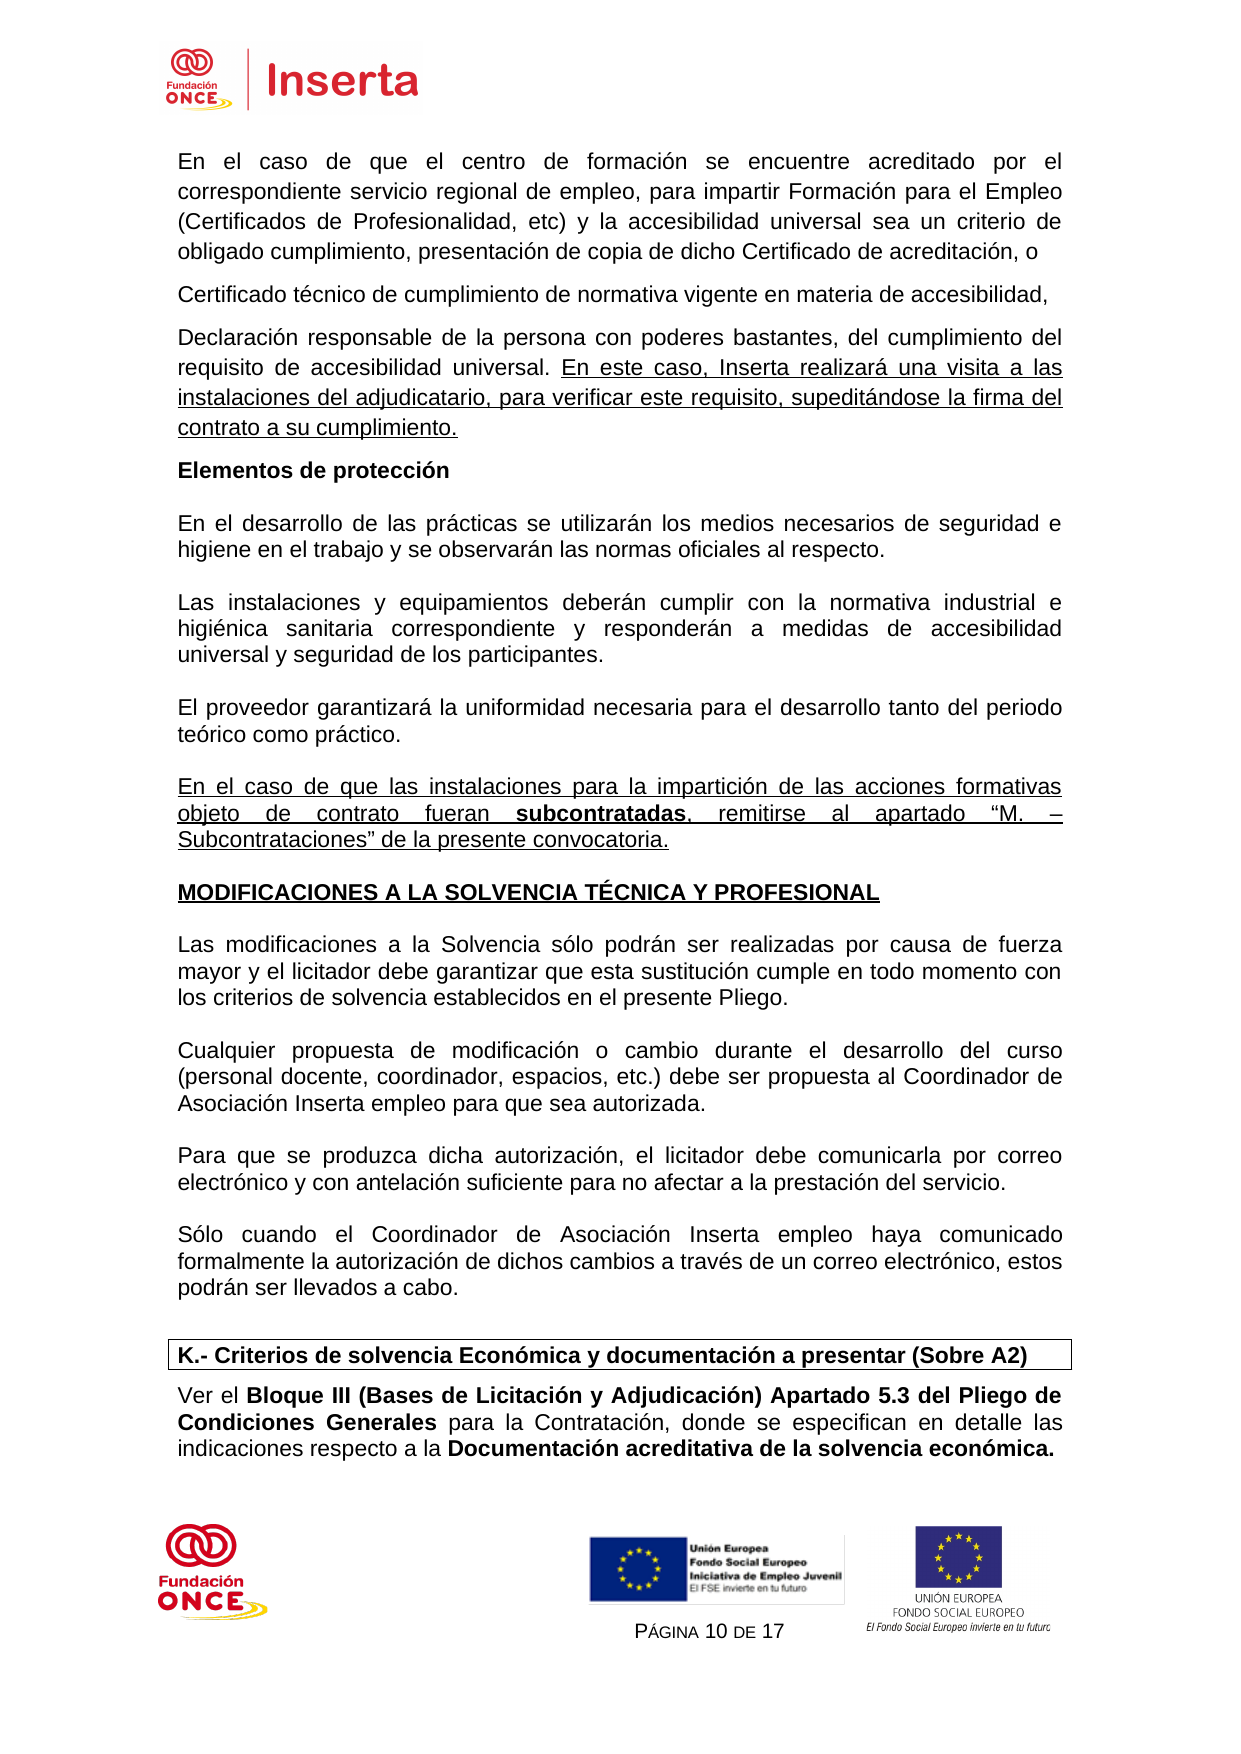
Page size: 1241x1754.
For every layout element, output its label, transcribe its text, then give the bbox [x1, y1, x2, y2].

text Declaración responsable de la persona con poderes bastantes, del cumplimiento del requisito de accesibilidad universal. En este caso, Inserta realizará una visita a las instalaciones del adjudicatario, para verificar este requisito, supeditándose la firma del contrato a su cumplimiento. [177, 324, 1063, 407]
text Cualquier propuesta de modificación o cambio durante el desarrollo del curso (personal docente, coordinador, espacios, etc.) debe ser propuesta al Coordinador de Asociación Inserta empleo para que sea autorizada. [177, 1037, 1063, 1116]
picture [157, 1524, 268, 1620]
text Sólo cuando el Coordinador de Asociación Inserta empleo haya comunicado formalmente la autorización de dichos cambios a través de un correo electrónico, estos podrán ser llevados a cabo. [177, 1221, 1063, 1300]
text MODIFICACIONES A LA SOLVENCIA TÉCNICA Y PROFESIONAL [177, 879, 1063, 905]
text En el desarrollo de las prácticas se utilizarán los medios necesarios de seguridad e higiene en el trabajo y se observarán las normas oficiales al respecto. [177, 510, 1063, 562]
text El proveedor garantizará la uniformidad necesaria para el desarrollo tanto del periodo teórico como práctico. [177, 694, 1063, 747]
picture [588, 1535, 846, 1606]
text Para que se produzca dicha autorización, el licitador debe comunicarla por correo electrónico y con antelación suficiente para no afectar a la prestación del servicio. [177, 1142, 1063, 1195]
text En el caso de que las instalaciones para la impartición de las acciones formativas objeto de contrato fueran subcontratadas, remitirse al apartado “M. – Subcontrataciones” de la presente convocatoria. [177, 773, 1063, 822]
text Las instalaciones y equipamientos deberán cumplir con la normativa industrial e higiénica sanitaria correspondiente y responderán a medidas de accesibilidad universal y seguridad de los participantes. [177, 589, 1063, 668]
text Declaración responsable de la persona con poderes bastantes, del cumplimiento del requisito de accesibilidad universal. En este caso, Inserta realizará una visita a las instalaciones del adjudicatario, para verificar este requisito, supeditándose la firma del contrato a su cumplimiento. [177, 408, 1063, 441]
text K.- Criterios de solvencia Económica y documentación a presentar (Sobre A2) [169, 1340, 1071, 1369]
text Las modificaciones a la Solvencia sólo podrán ser realizadas por causa de fuerza mayor y el licitador debe garantizar que esta sustitución cumple en todo momento con los criterios de solvencia establecidos en el presente Pliego. [177, 931, 1063, 1010]
picture [159, 41, 423, 115]
text Ver el Bloque III (Bases de Licitación y Adjudicación) Apartado 5.3 del Pliego de Condiciones Generales para la Contratación, donde se especifican en detalle las indicaciones respecto a la Documentación acreditativa de la solvencia económica. [177, 1382, 1063, 1461]
text Elementos de protección [177, 457, 1063, 483]
text Certificado técnico de cumplimiento de normativa vigente en materia de accesibilidad, [177, 281, 1063, 307]
picture [866, 1526, 1051, 1633]
text En el caso de que el centro de formación se encuentre acreditado por el correspondiente servicio regional de empleo, para impartir Formación para el Empleo (Certificados de Profesionalidad, etc) y la accesibilidad universal sea un criterio de obligado cumplimiento, presentación de copia de dicho Certificado de acreditación, o [177, 148, 1063, 264]
text En el caso de que las instalaciones para la impartición de las acciones formativas objeto de contrato fueran subcontratadas, remitirse al apartado “M. – Subcontrataciones” de la presente convocatoria. [177, 824, 1063, 852]
